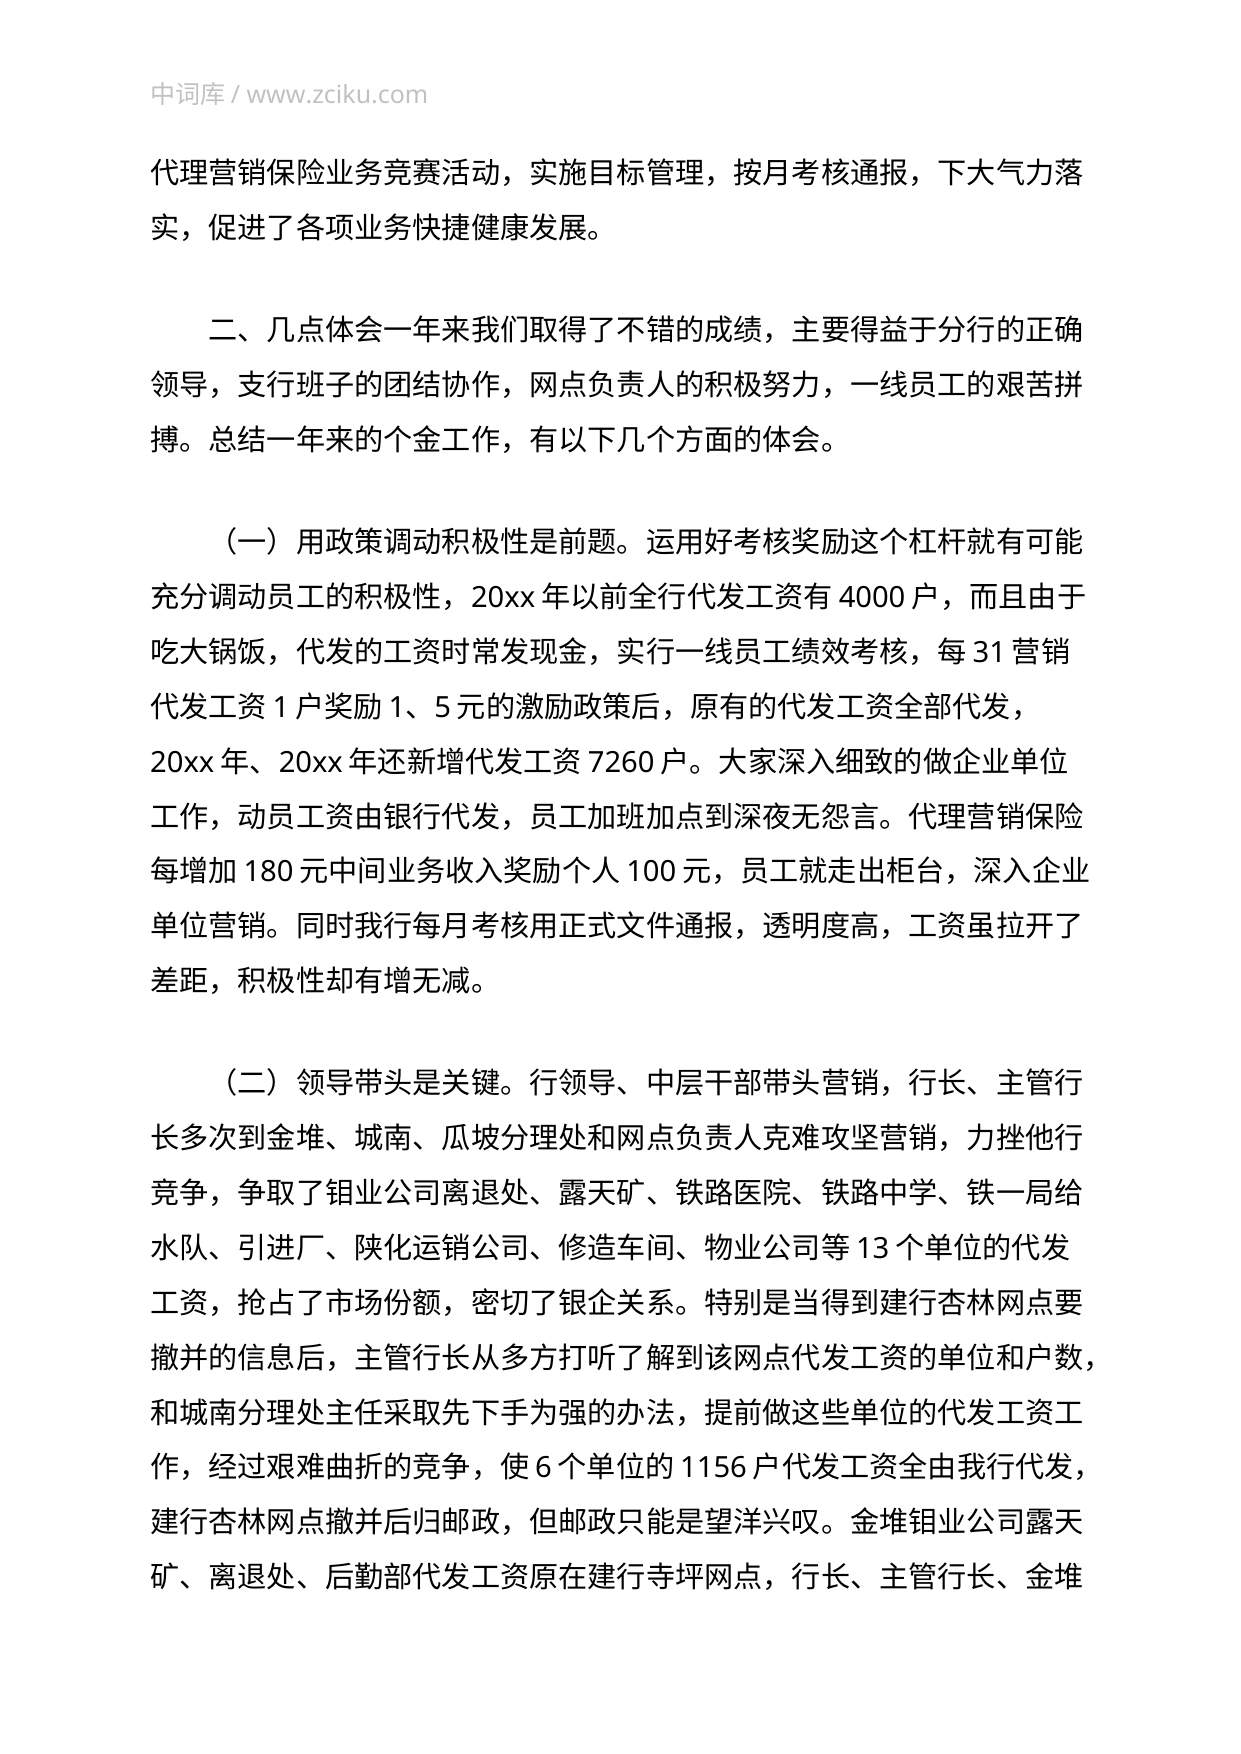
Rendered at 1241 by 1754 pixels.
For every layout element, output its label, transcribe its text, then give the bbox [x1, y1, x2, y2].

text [150, 1060, 1090, 1596]
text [150, 150, 1090, 247]
text （一）用政策调动积极性是前题。运用好考核奖励这个杠杆就有可能充分调动员工的积极性，20xx年以前全行代发工资有4000户，而且由于吃大锅饭，代发的工资时常发现金，实行一线员工绩效考核，每31营销代发工资1户奖励1、5元的激励政策后，原有的代发工资全部代发，20xx年、20xx年还新增代发工资7260户。大家深入细致的做企业单位工作，动员工资由银行代发，员工加班加点到深夜无怨言。代理营销保险每增加180元中间业务收入奖励个人100元，员工就走出柜台，深入企业单位营销。同时我行每月考核用正式文件通报，透明度高，工资虽拉开了差距，积极性却有增无减。 [150, 518, 1090, 1000]
text 二、几点体会一年来我们取得了不错的成绩，主要得益于分行的正确领导，支行班子的团结协作，网点负责人的积极努力，一线员工的艰苦拼搏。总结一年来的个金工作，有以下几个方面的体会。 [150, 307, 1090, 459]
